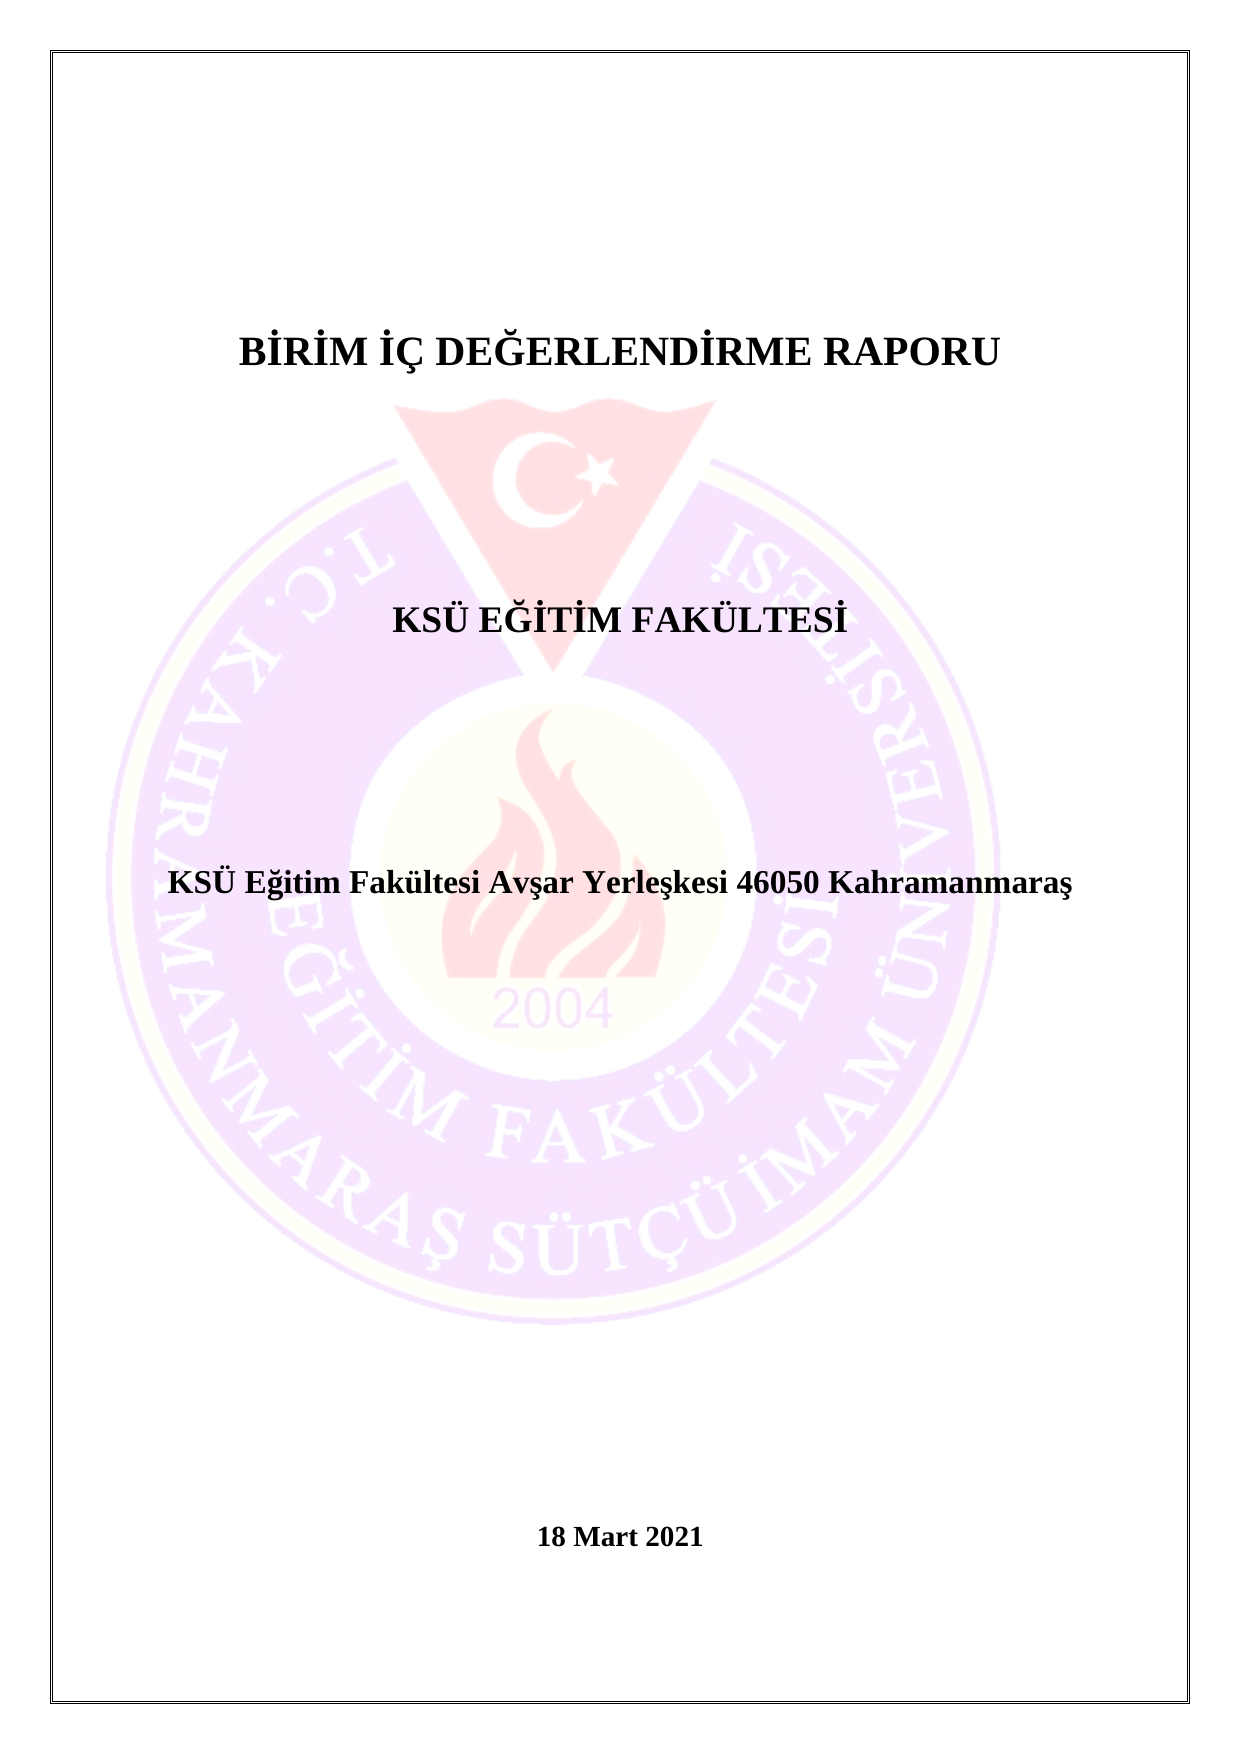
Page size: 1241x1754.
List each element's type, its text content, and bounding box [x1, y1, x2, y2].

text BİRİM İÇ DEĞERLENDİRME RAPORU [118, 327, 1122, 375]
text 18 Mart 2021 [118, 1519, 1122, 1553]
text KSÜ EĞİTİM FAKÜLTESİ [118, 597, 1122, 640]
text KSÜ Eğitim Fakültesi Avşar Yerleşkesi 46050 Kahramanmaraş [118, 862, 1122, 901]
